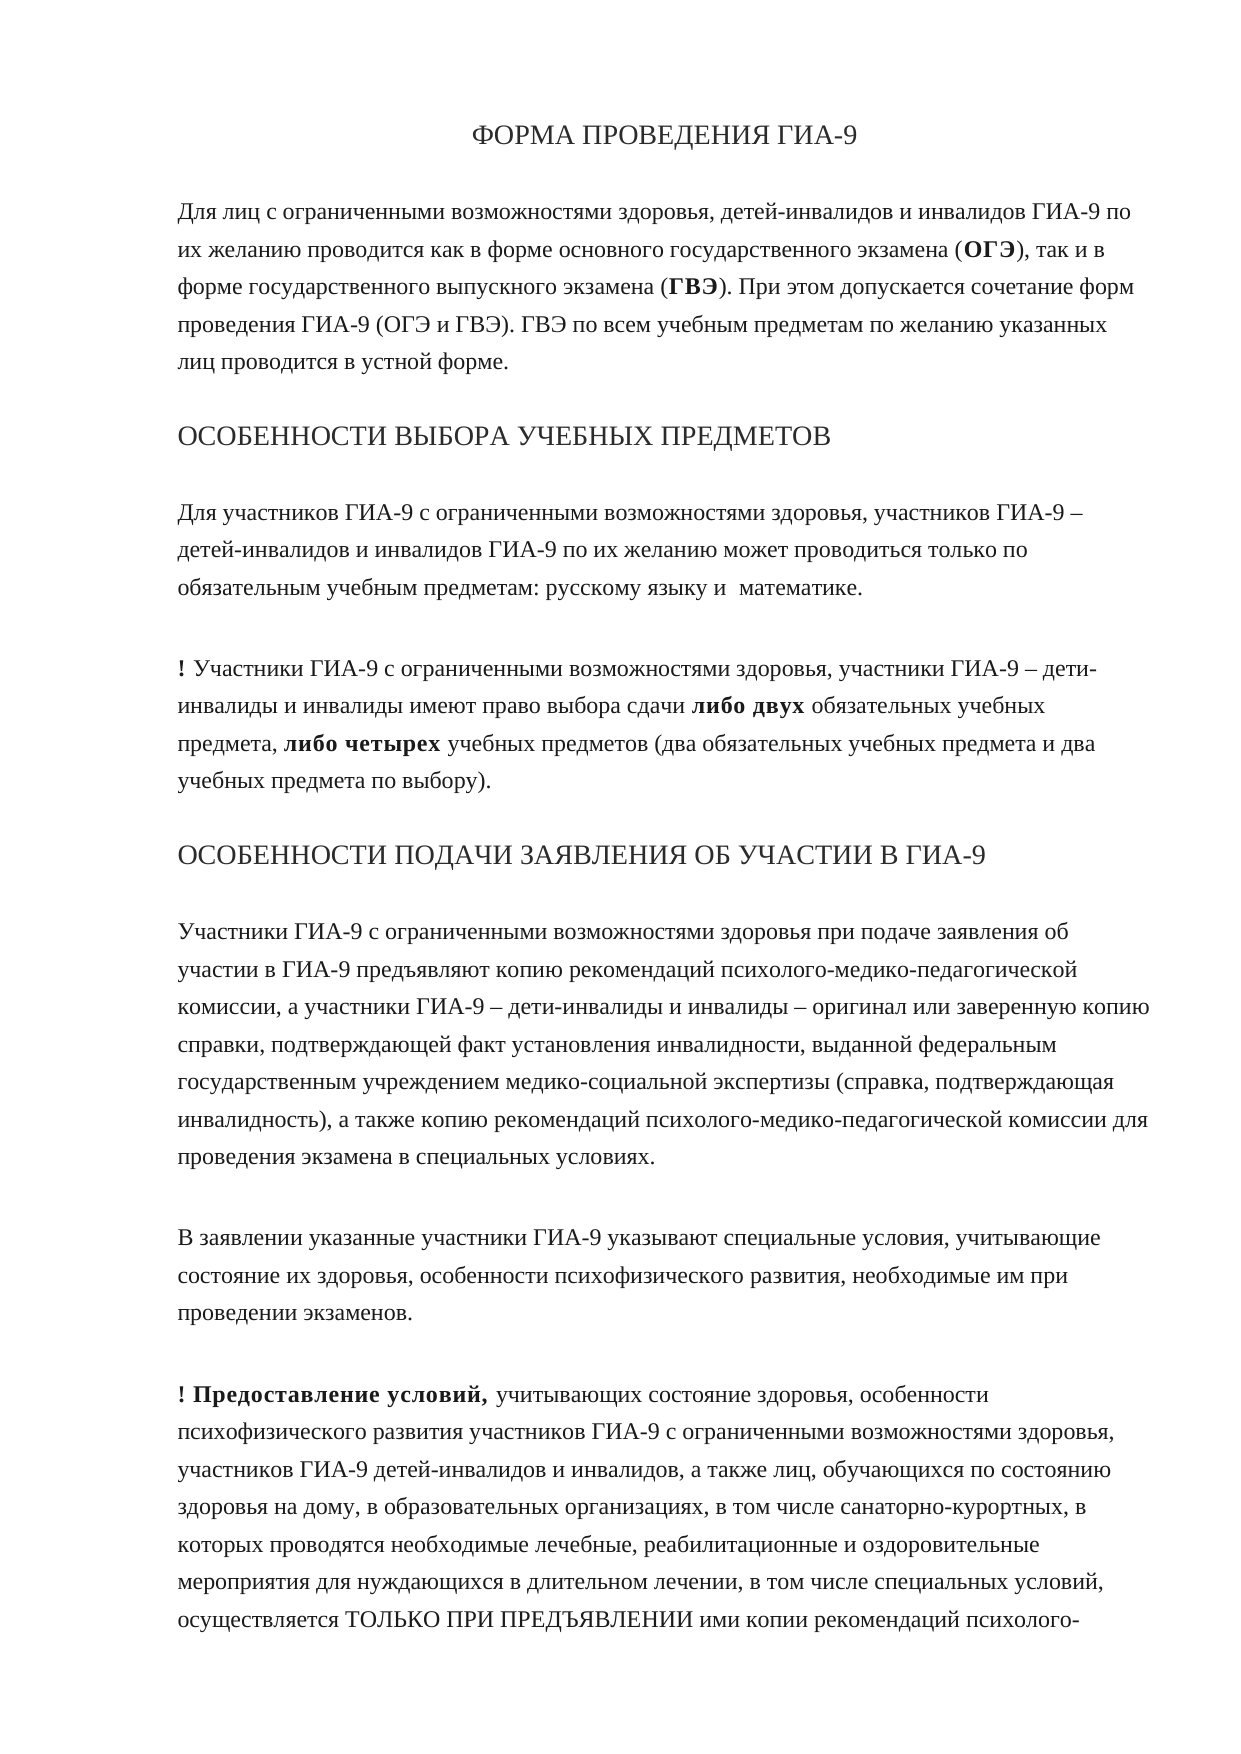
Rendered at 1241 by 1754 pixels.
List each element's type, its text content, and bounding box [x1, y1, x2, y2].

text ОСОБЕННОСТИ ВЫБОРА УЧЕБНЫХ ПРЕДМЕТОВ [177, 419, 1152, 451]
text В заявлении указанные участники ГИА-9 указывают специальные условия, учитывающие состояние их здоровья, особенности психофизического развития, необходимые им при проведении экзаменов. [177, 1213, 1152, 1326]
text ФОРМА ПРОВЕДЕНИЯ ГИА-9 [177, 118, 1152, 151]
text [177, 1370, 1152, 1632]
text Участники ГИА-9 с ограниченными возможностями здоровья при подаче заявления об участии в ГИА-9 предъявляют копию рекомендаций психолого-медико-педагогической комиссии, а участники ГИА-9 – дети-инвалиды и инвалиды – оригинал или заверенную копию справки, подтверждающей факт установления инвалидности, выданной федеральным государственным учреждением медико-социальной экспертизы (справка, подтверждающая инвалидность), а также копию рекомендаций психолого-медико-педагогической комиссии для проведения экзамена в специальных условиях. [177, 907, 1152, 1170]
text Для лиц с ограниченными возможностями здоровья, детей-инвалидов и инвалидов ГИА-9 по их желанию проводится как в форме основного государственного экзамена (ОГЭ), так и в форме государственного выпускного экзамена (ГВЭ). При этом допускается сочетание форм проведения ГИА-9 (ОГЭ и ГВЭ). ГВЭ по всем учебным предметам по желанию указанных лиц проводится в устной форме. [177, 187, 1152, 375]
text ! Участники ГИА-9 с ограниченными возможностями здоровья, участники ГИА-9 – дети-инвалиды и инвалиды имеют право выбора сдачи либо двух обязательных учебных предмета, либо четырех учебных предметов (два обязательных учебных предмета и два учебных предмета по выбору). [177, 644, 1152, 794]
text ОСОБЕННОСТИ ПОДАЧИ ЗАЯВЛЕНИЯ ОБ УЧАСТИИ В ГИА-9 [177, 838, 1152, 870]
text Для участников ГИА-9 с ограниченными возможностями здоровья, участников ГИА-9 – детей-инвалидов и инвалидов ГИА-9 по их желанию может проводиться только по обязательным учебным предметам: русскому языку и математике. [177, 488, 1152, 600]
